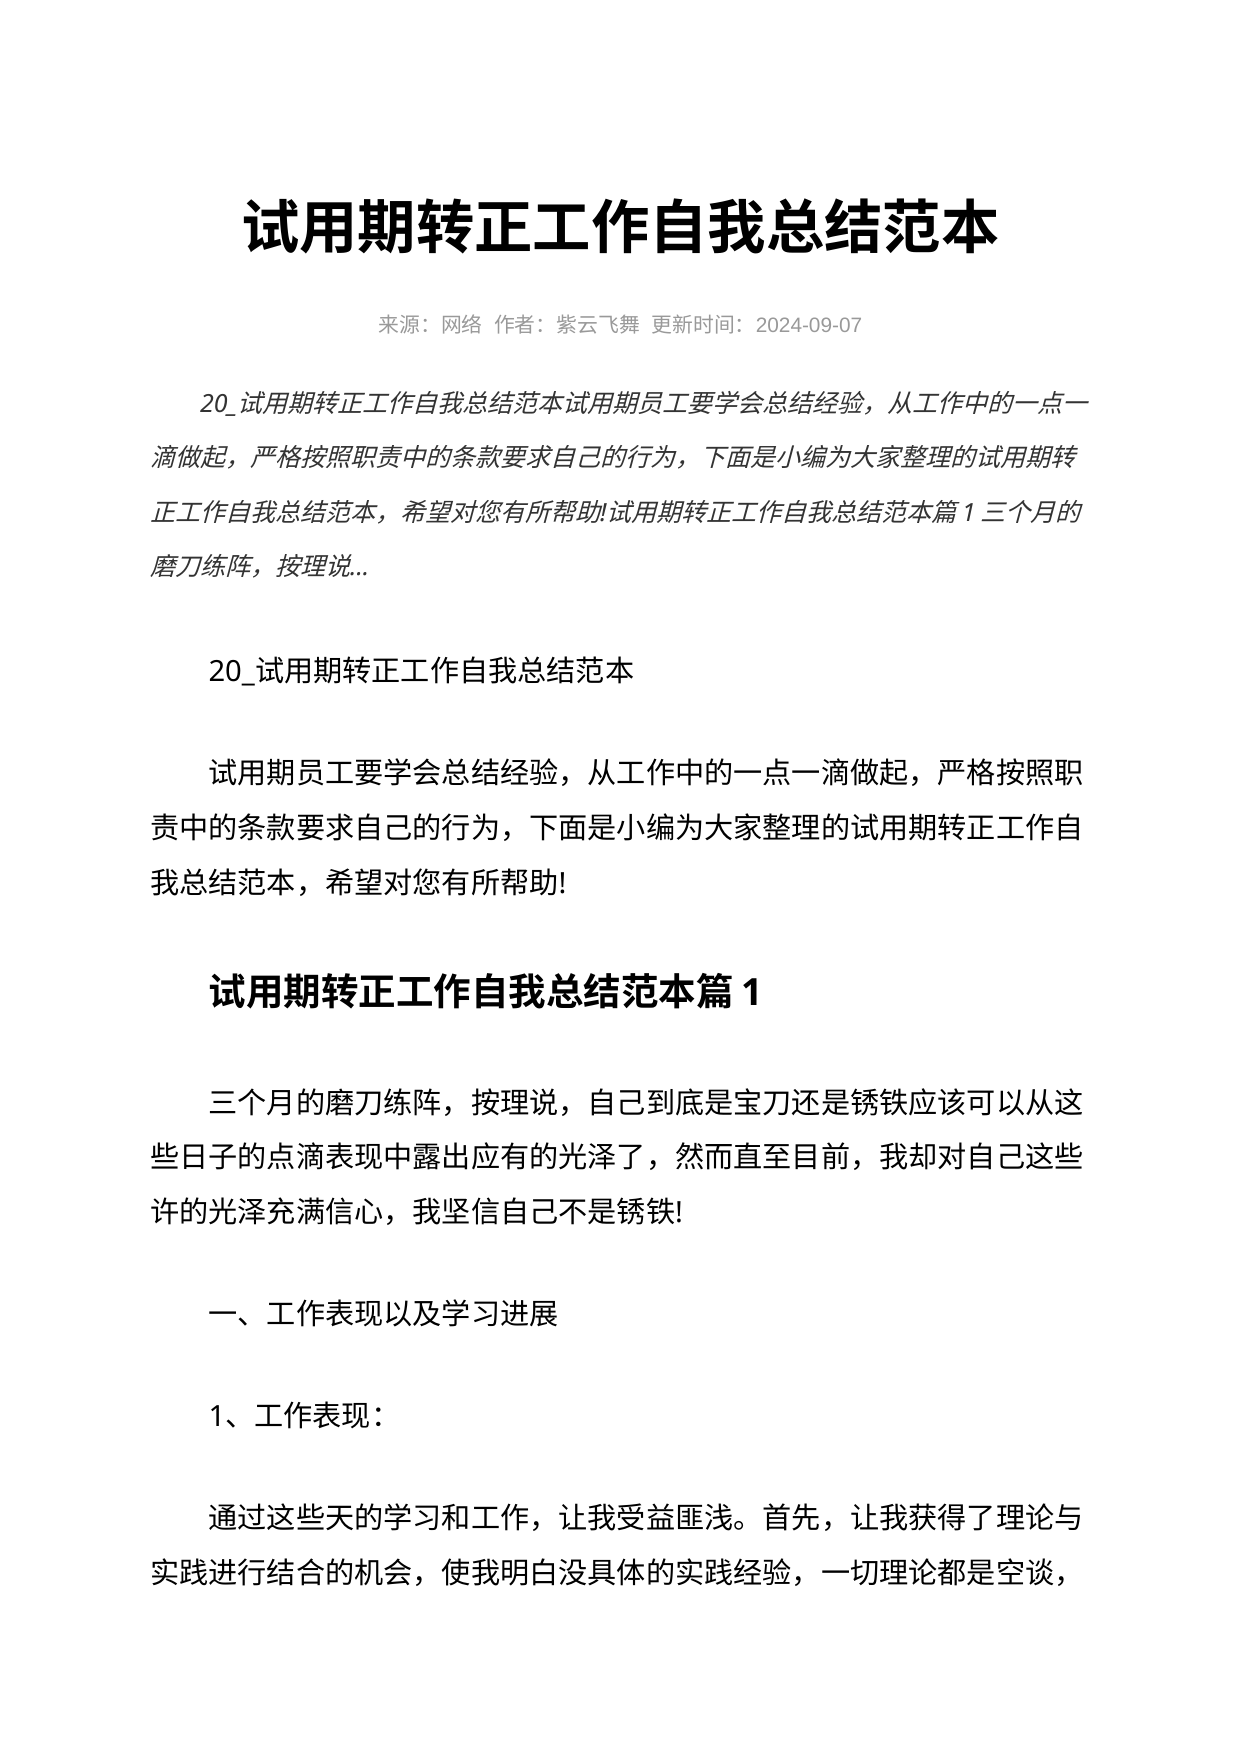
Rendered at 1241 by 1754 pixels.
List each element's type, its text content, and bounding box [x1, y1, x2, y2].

text 来源：网络 作者：紫云飞舞 更新时间：2024-09-07 [150, 313, 1090, 337]
text 1、工作表现： [150, 1393, 1090, 1435]
text 试用期员工要学会总结经验，从工作中的一点一滴做起，严格按照职责中的条款要求自己的行为，下面是小编为大家整理的试用期转正工作自我总结范本，希望对您有所帮助! [150, 750, 1090, 902]
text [150, 1495, 1090, 1592]
text 试用期转正工作自我总结范本篇1 [150, 962, 1090, 1016]
text 三个月的磨刀练阵，按理说，自己到底是宝刀还是锈铁应该可以从这些日子的点滴表现中露出应有的光泽了，然而直至目前，我却对自己这些许的光泽充满信心，我坚信自己不是锈铁! [150, 1079, 1090, 1231]
text 一、工作表现以及学习进展 [150, 1291, 1090, 1333]
text 20_试用期转正工作自我总结范本 [150, 648, 1090, 690]
text 20_试用期转正工作自我总结范本试用期员工要学会总结经验，从工作中的一点一滴做起，严格按照职责中的条款要求自己的行为，下面是小编为大家整理的试用期转正工作自我总结范本，希望对您有所帮助!试用期转正工作自我总结范本篇1三个月的磨刀练阵，按理说... [150, 383, 1090, 583]
subtitle 试用期转正工作自我总结范本 [150, 181, 1090, 266]
